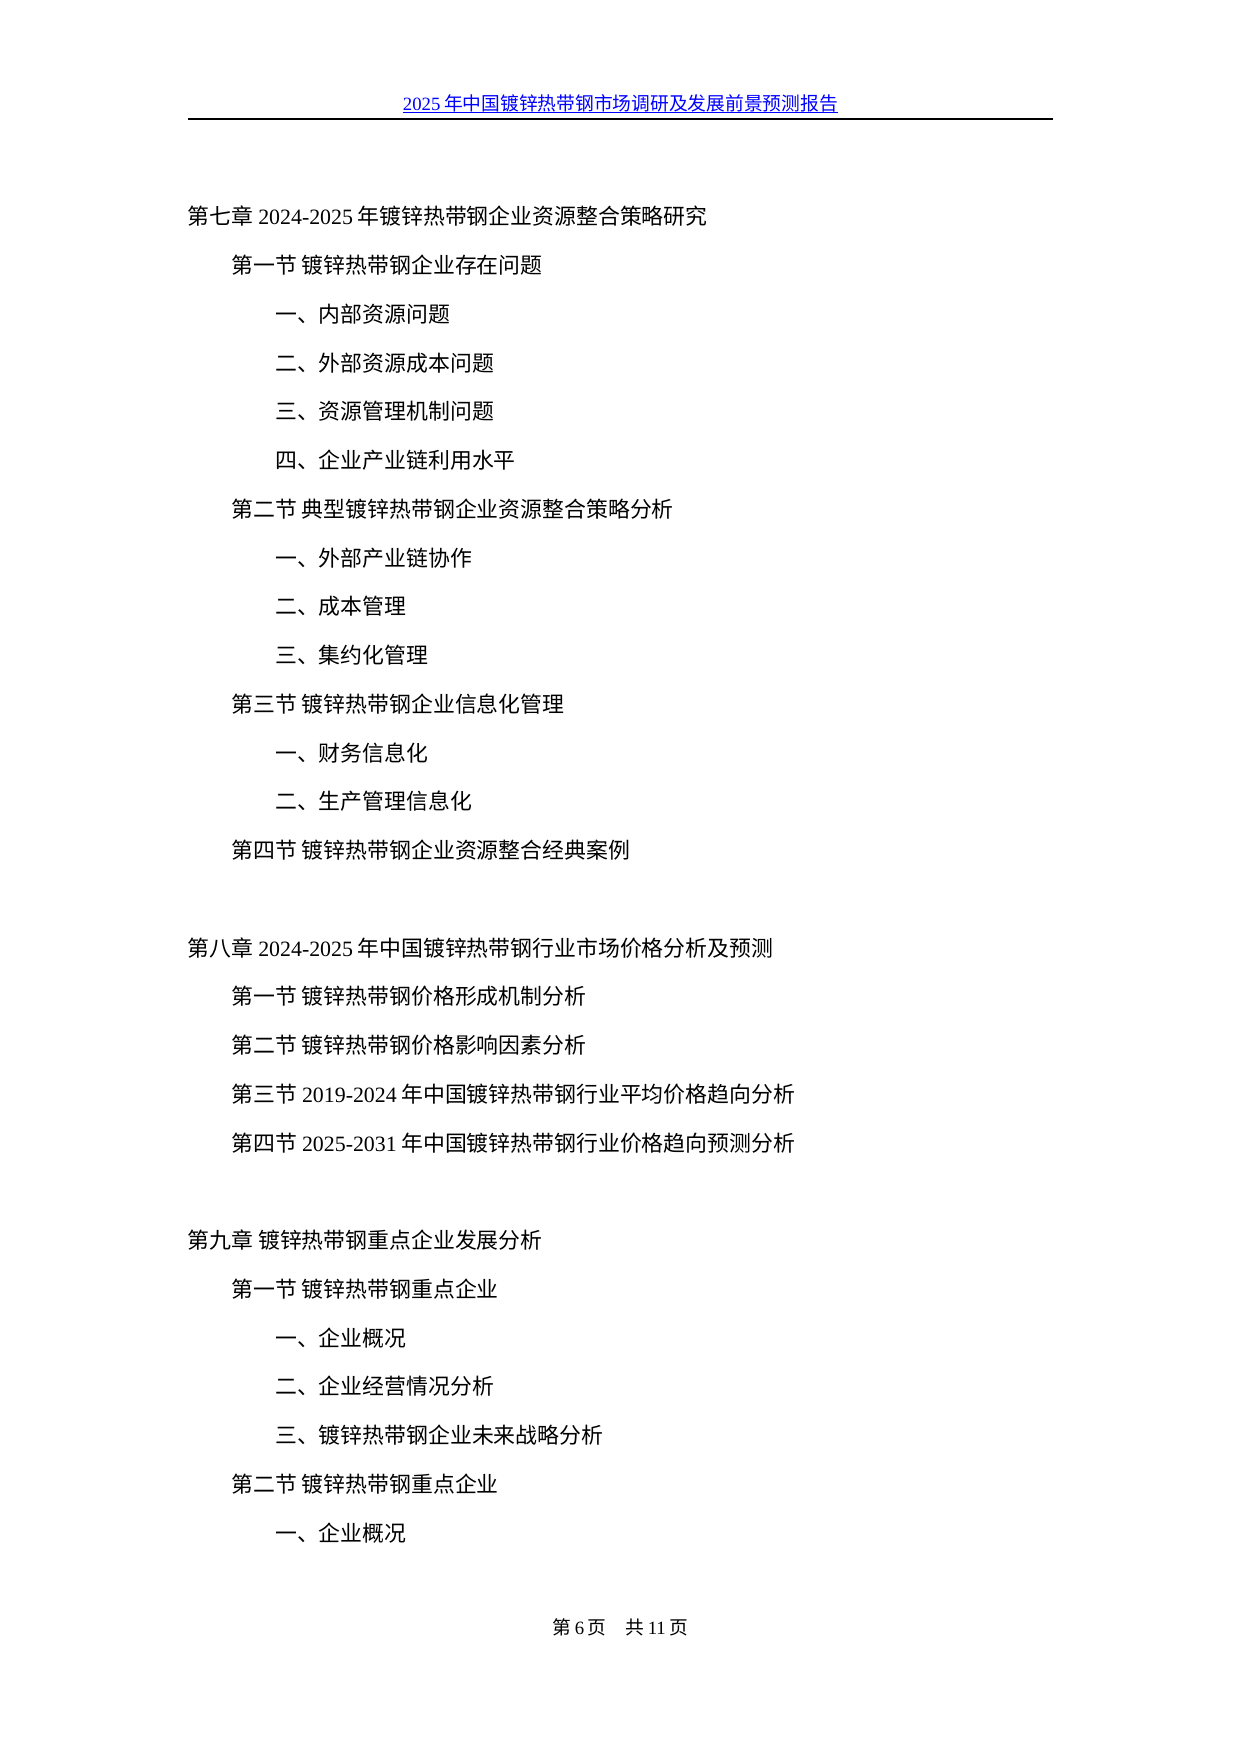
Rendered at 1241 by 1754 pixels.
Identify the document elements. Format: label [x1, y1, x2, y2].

text [187, 150, 1053, 1548]
